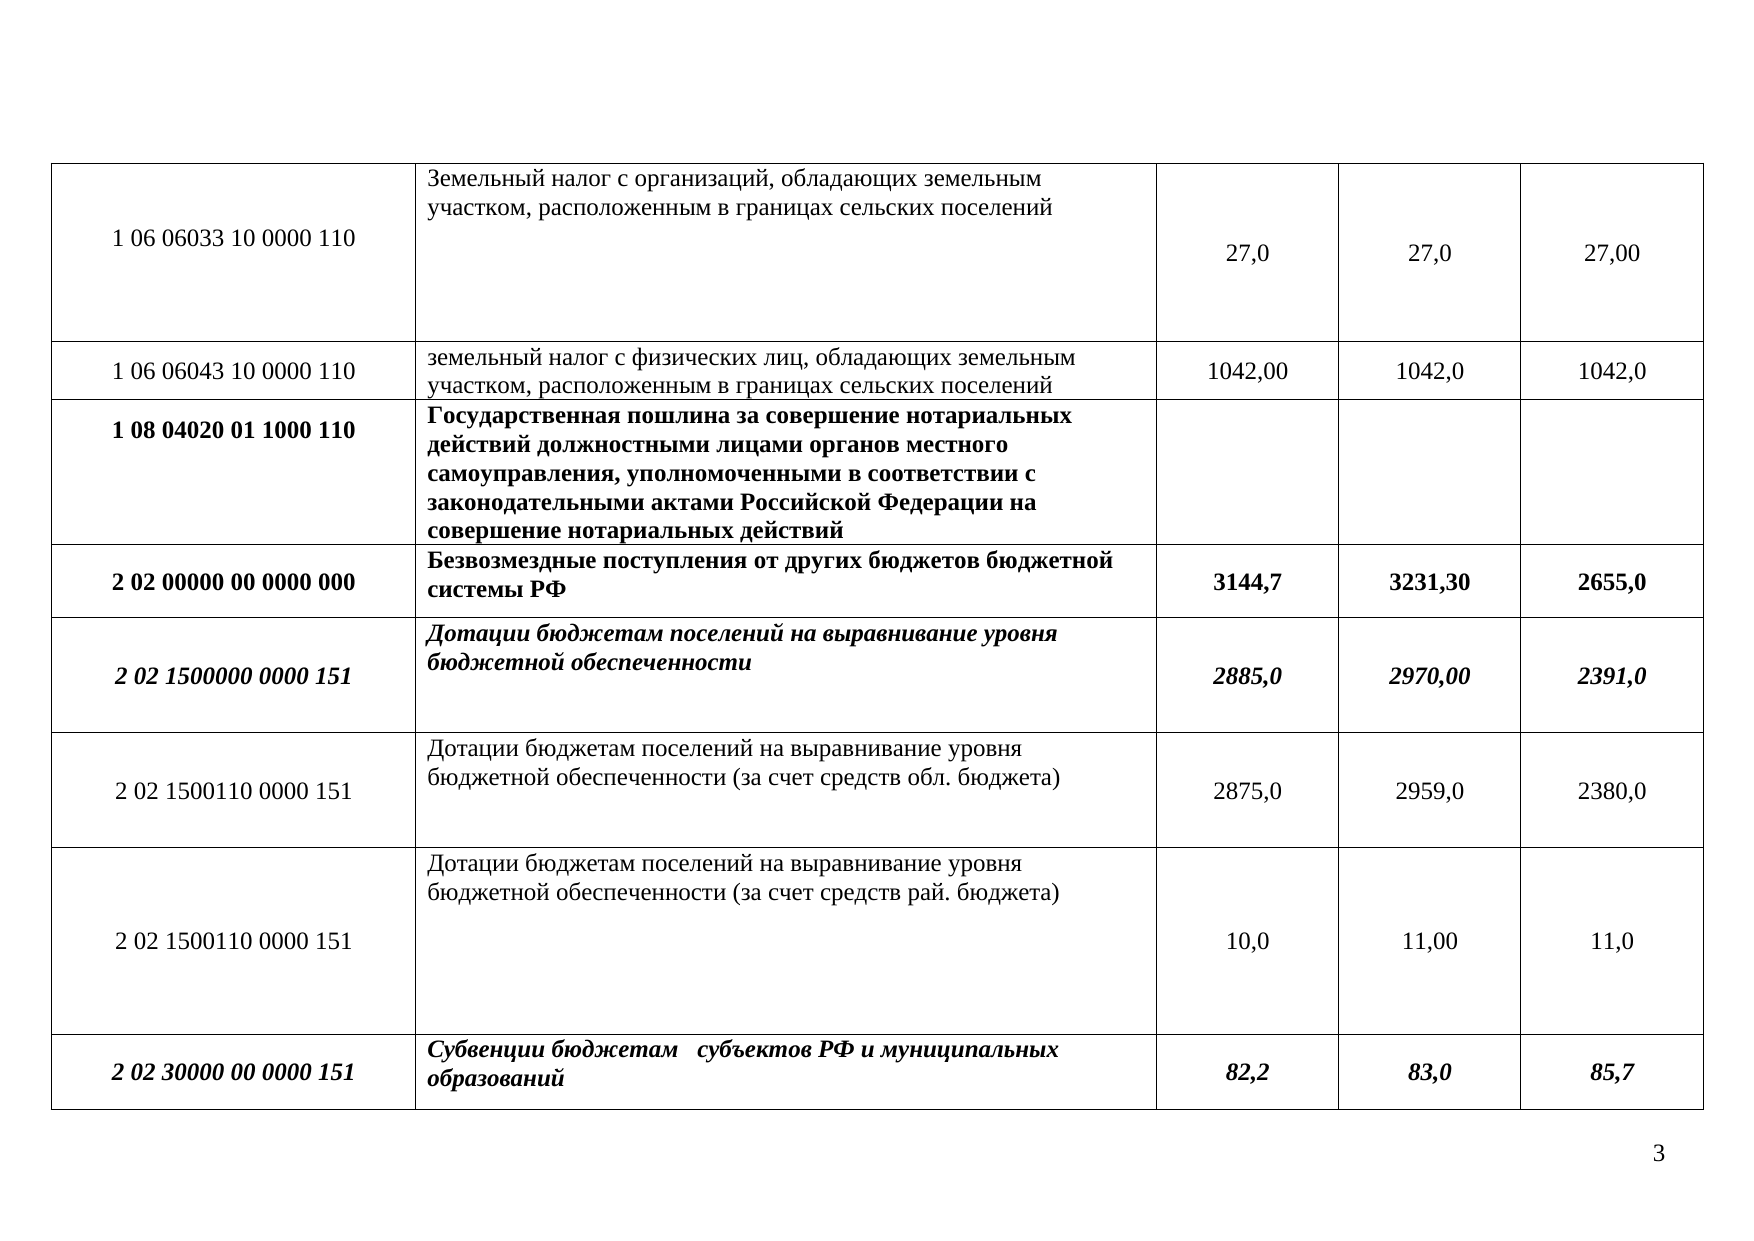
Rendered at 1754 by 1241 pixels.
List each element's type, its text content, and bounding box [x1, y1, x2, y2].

table_cell 27,0 [1157, 164, 1338, 341]
table_cell 2 02 30000 00 0000 151 [52, 1035, 415, 1109]
table_cell Дотации бюджетам поселений на выравнивание уровня бюджетной обеспеченности (за счет средств рай. бюджета) [416, 848, 1156, 1033]
table_cell 1042,0 [1521, 342, 1703, 399]
table_cell 2959,0 [1339, 733, 1520, 847]
table_cell 2 02 00000 00 0000 000 [52, 545, 415, 617]
table_cell 3144,7 [1157, 545, 1338, 617]
table_cell 1042,0 [1339, 342, 1520, 399]
table_cell 2970,00 [1339, 618, 1520, 732]
table_cell 1042,00 [1157, 342, 1338, 399]
table_cell 2875,0 [1157, 733, 1338, 847]
table_cell 11,0 [1521, 848, 1703, 1033]
table_cell Безвозмездные поступления от других бюджетов бюджетной системы РФ [416, 545, 1156, 617]
table_cell [1157, 400, 1338, 544]
table_cell 2380,0 [1521, 733, 1703, 847]
table_cell Государственная пошлина за совершение нотариальных действий должностными лицами органов местного самоуправления, уполномоченными в соответствии с законодательными актами Российской Федерации на совершение нотариальных действий [416, 400, 1156, 544]
table_cell 2655,0 [1521, 545, 1703, 617]
table_cell 27,0 [1339, 164, 1520, 341]
table_cell Земельный налог с организаций, обладающих земельным участком, расположенным в границах сельских поселений [416, 164, 1156, 341]
table_cell 85,7 [1521, 1035, 1703, 1109]
table_cell 1 06 06043 10 0000 110 [52, 342, 415, 399]
table_cell земельный налог с физических лиц, обладающих земельным участком, расположенным в границах сельских поселений [416, 342, 1156, 399]
table_cell 1 08 04020 01 1000 110 [52, 400, 415, 544]
table_cell 2885,0 [1157, 618, 1338, 732]
table_cell [1339, 400, 1520, 544]
table_cell 1 06 06033 10 0000 110 [52, 164, 415, 341]
table_cell 27,00 [1521, 164, 1703, 341]
table_cell 2 02 1500000 0000 151 [52, 618, 415, 732]
table_cell Дотации бюджетам поселений на выравнивание уровня бюджетной обеспеченности (за счет средств обл. бюджета) [416, 733, 1156, 847]
table_cell Субвенции бюджетам субъектов РФ и муниципальных образований [416, 1035, 1156, 1109]
table_cell 2 02 1500110 0000 151 [52, 848, 415, 1033]
table_cell 10,0 [1157, 848, 1338, 1033]
table_cell 3231,30 [1339, 545, 1520, 617]
table_cell Дотации бюджетам поселений на выравнивание уровня бюджетной обеспеченности [416, 618, 1156, 732]
table_cell [1521, 400, 1703, 544]
table_cell 82,2 [1157, 1035, 1338, 1109]
table_cell 11,00 [1339, 848, 1520, 1033]
table_cell 2 02 1500110 0000 151 [52, 733, 415, 847]
table_cell 2391,0 [1521, 618, 1703, 732]
table_cell 83,0 [1339, 1035, 1520, 1109]
